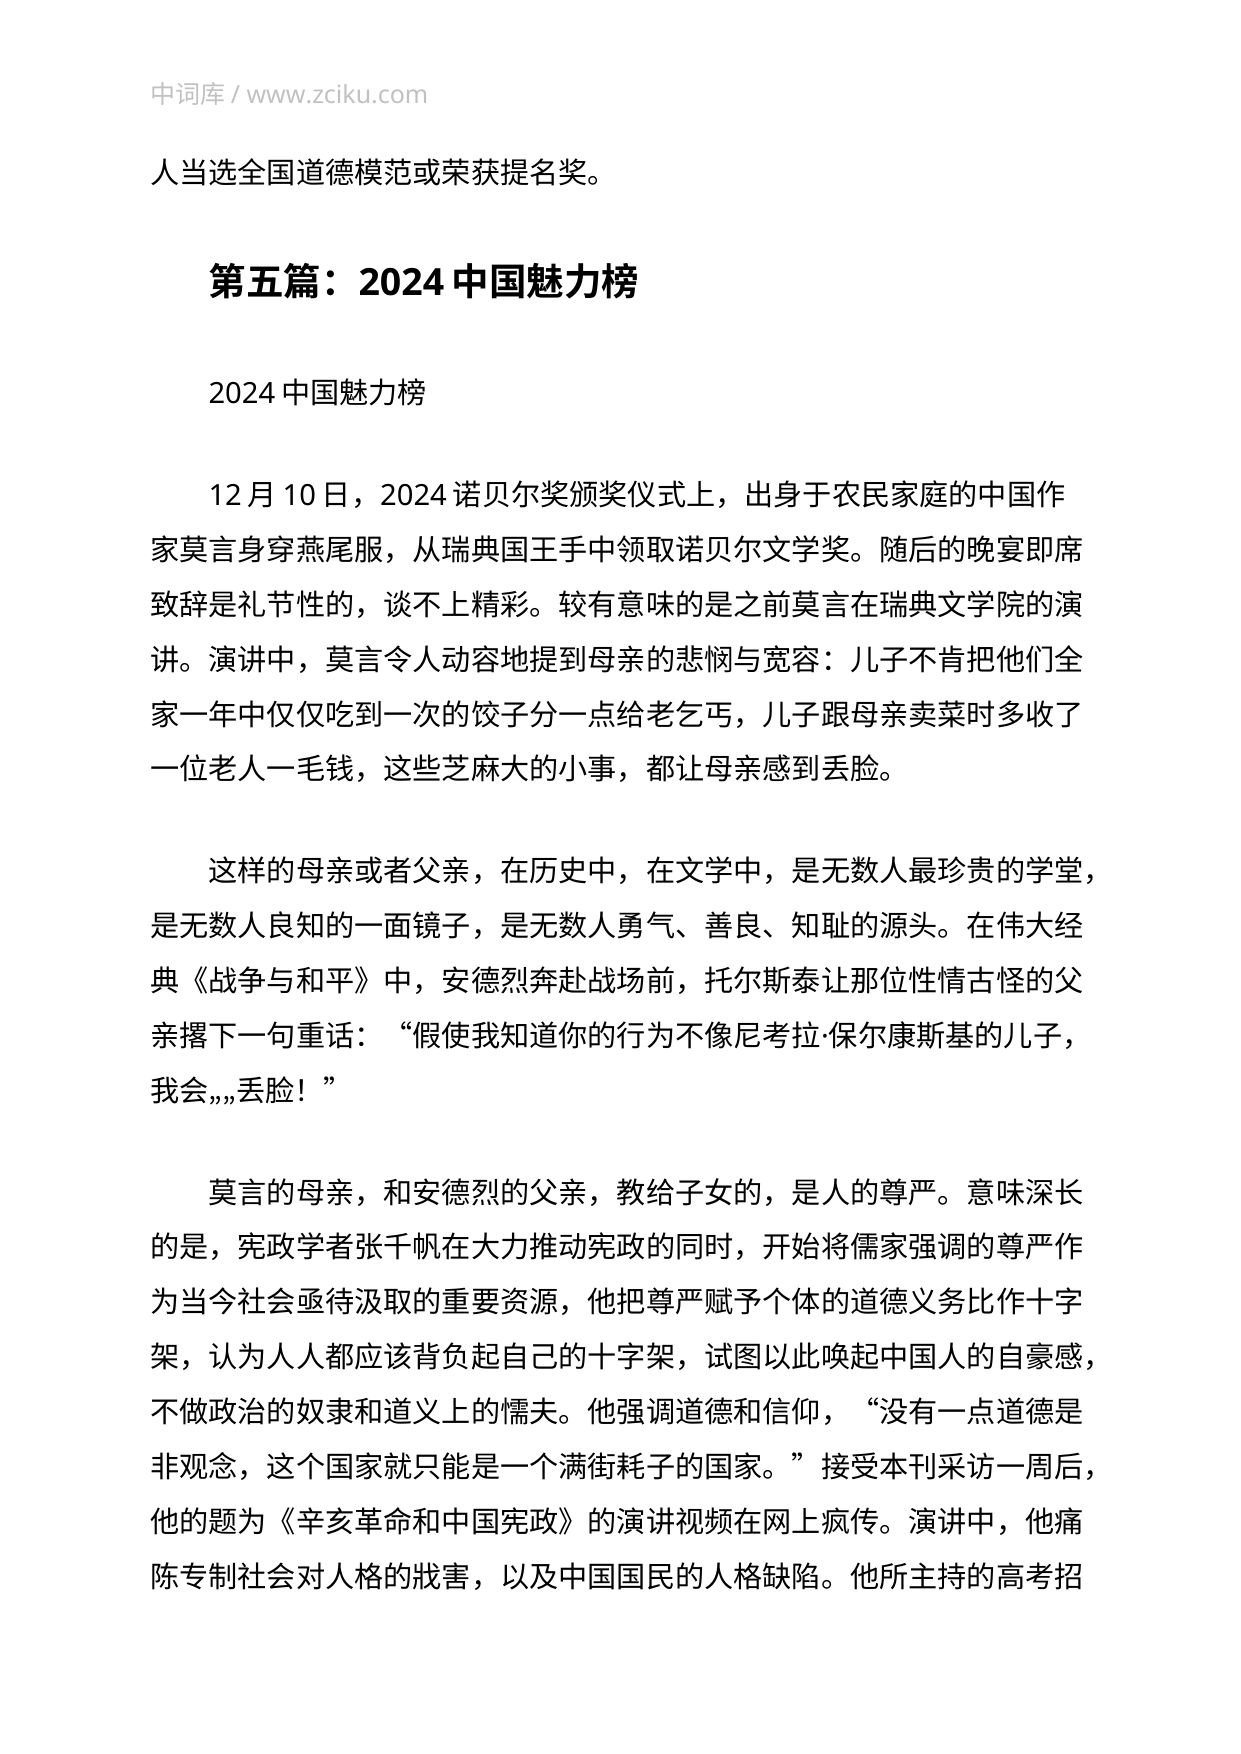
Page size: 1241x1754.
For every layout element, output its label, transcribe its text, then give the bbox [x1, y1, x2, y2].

text 第五篇：2024中国魅力榜 [150, 252, 1090, 306]
text 这样的母亲或者父亲，在历史中，在文学中，是无数人最珍贵的学堂，是无数人良知的一面镜子，是无数人勇气、善良、知耻的源头。在伟大经典《战争与和平》中，安德烈奔赴战场前，托尔斯泰让那位性情古怪的父亲撂下一句重话：“假使我知道你的行为不像尼考拉·保尔康斯基的儿子，我会„„丢脸！” [150, 848, 1090, 1110]
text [150, 1169, 1090, 1596]
text 2024中国魅力榜 [150, 369, 1090, 412]
text 12月10日，2024诺贝尔奖颁奖仪式上，出身于农民家庭的中国作家莫言身穿燕尾服，从瑞典国王手中领取诺贝尔文学奖。随后的晚宴即席致辞是礼节性的，谈不上精彩。较有意味的是之前莫言在瑞典文学院的演讲。演讲中，莫言令人动容地提到母亲的悲悯与宽容：儿子不肯把他们全家一年中仅仅吃到一次的饺子分一点给老乞丐，儿子跟母亲卖菜时多收了一位老人一毛钱，这些芝麻大的小事，都让母亲感到丢脸。 [150, 471, 1090, 788]
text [150, 150, 1090, 192]
